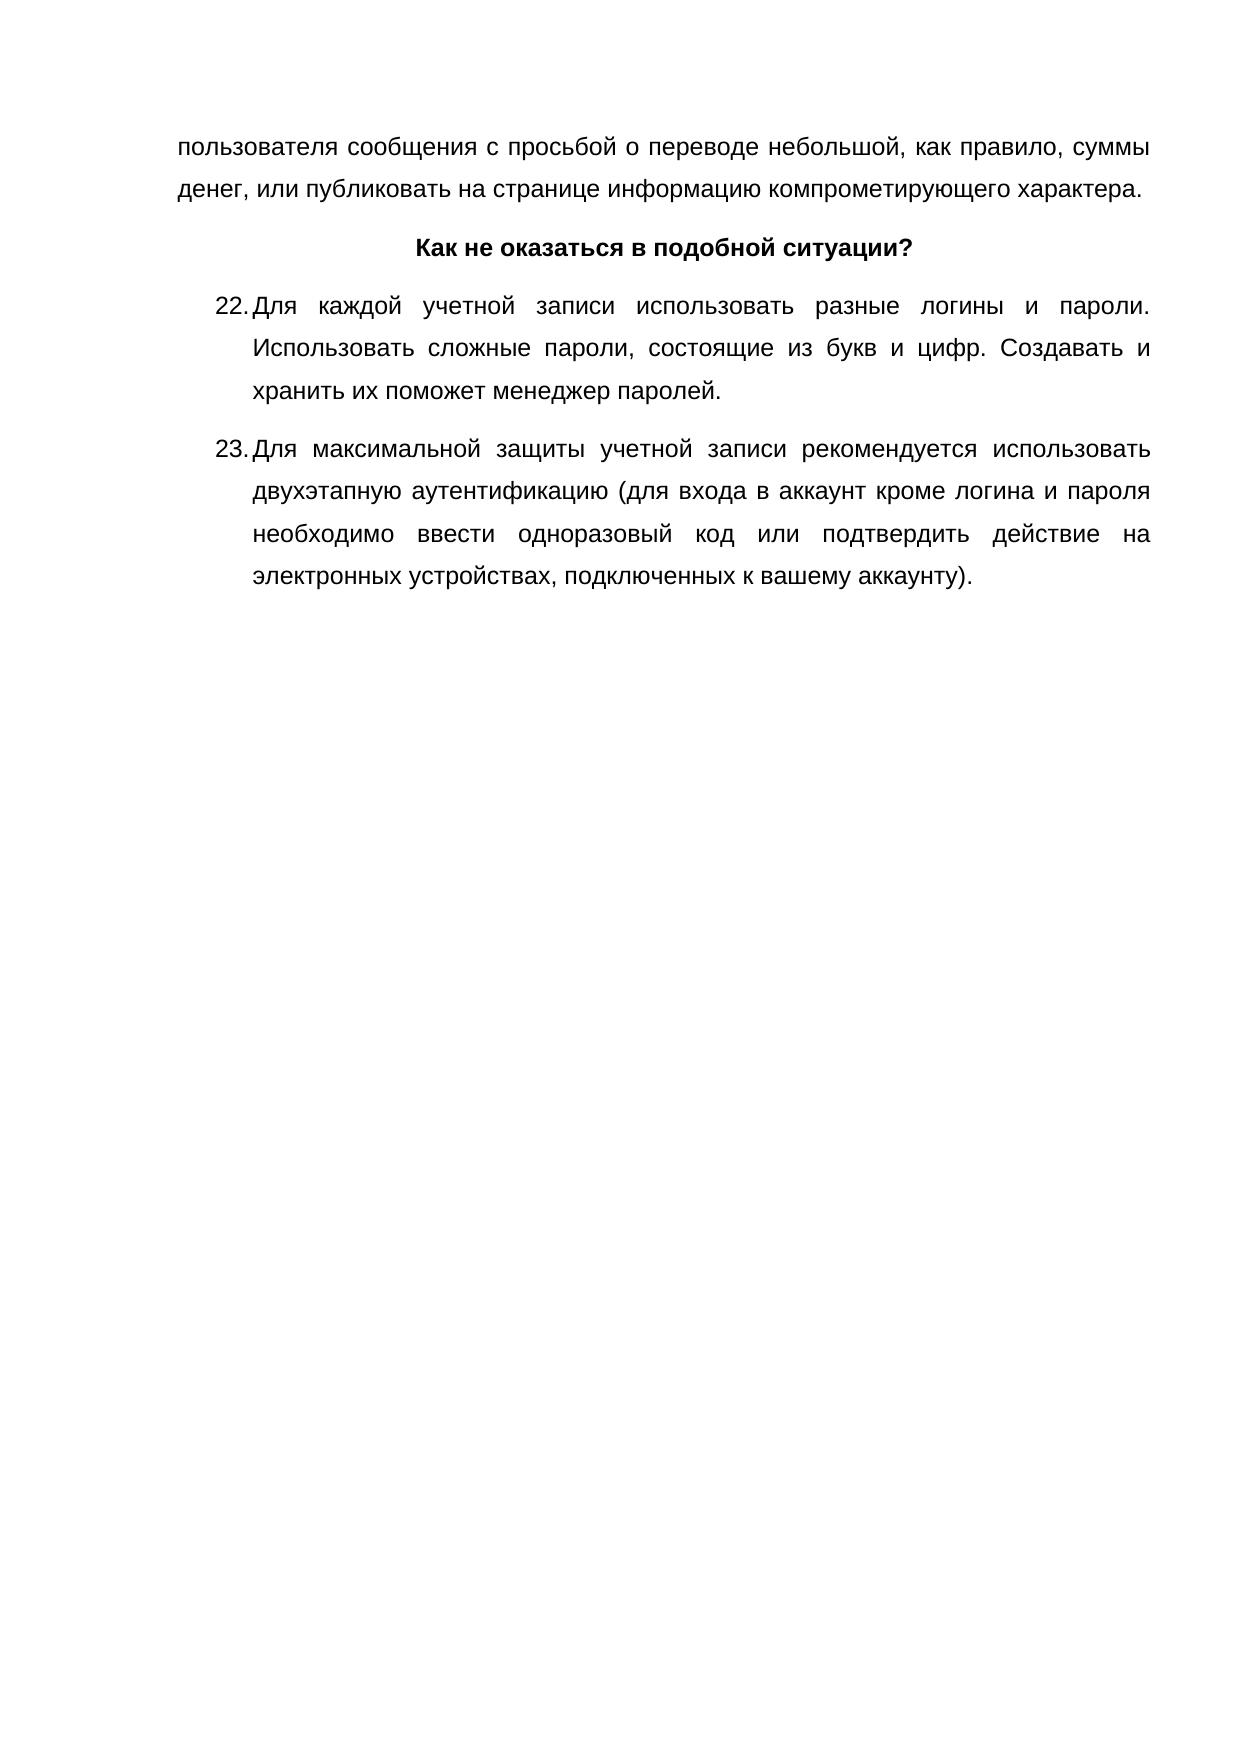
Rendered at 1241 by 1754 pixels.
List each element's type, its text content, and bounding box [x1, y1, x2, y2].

text Как не оказаться в подобной ситуации? [177, 219, 1152, 261]
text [177, 118, 1152, 203]
list Для максимальной защиты учетной записи рекомендуется использовать двухэтапную аутентификацию (для входа в аккаунт кроме логина и пароля необходимо ввести одноразовый код или подтвердить действие на электронных устройствах, подключенных к вашему аккаунту). [215, 420, 1152, 590]
list Для каждой учетной записи использовать разные логины и пароли. Использовать сложные пароли, состоящие из букв и цифр. Создавать и хранить их поможет менеджер паролей. [215, 277, 1152, 404]
